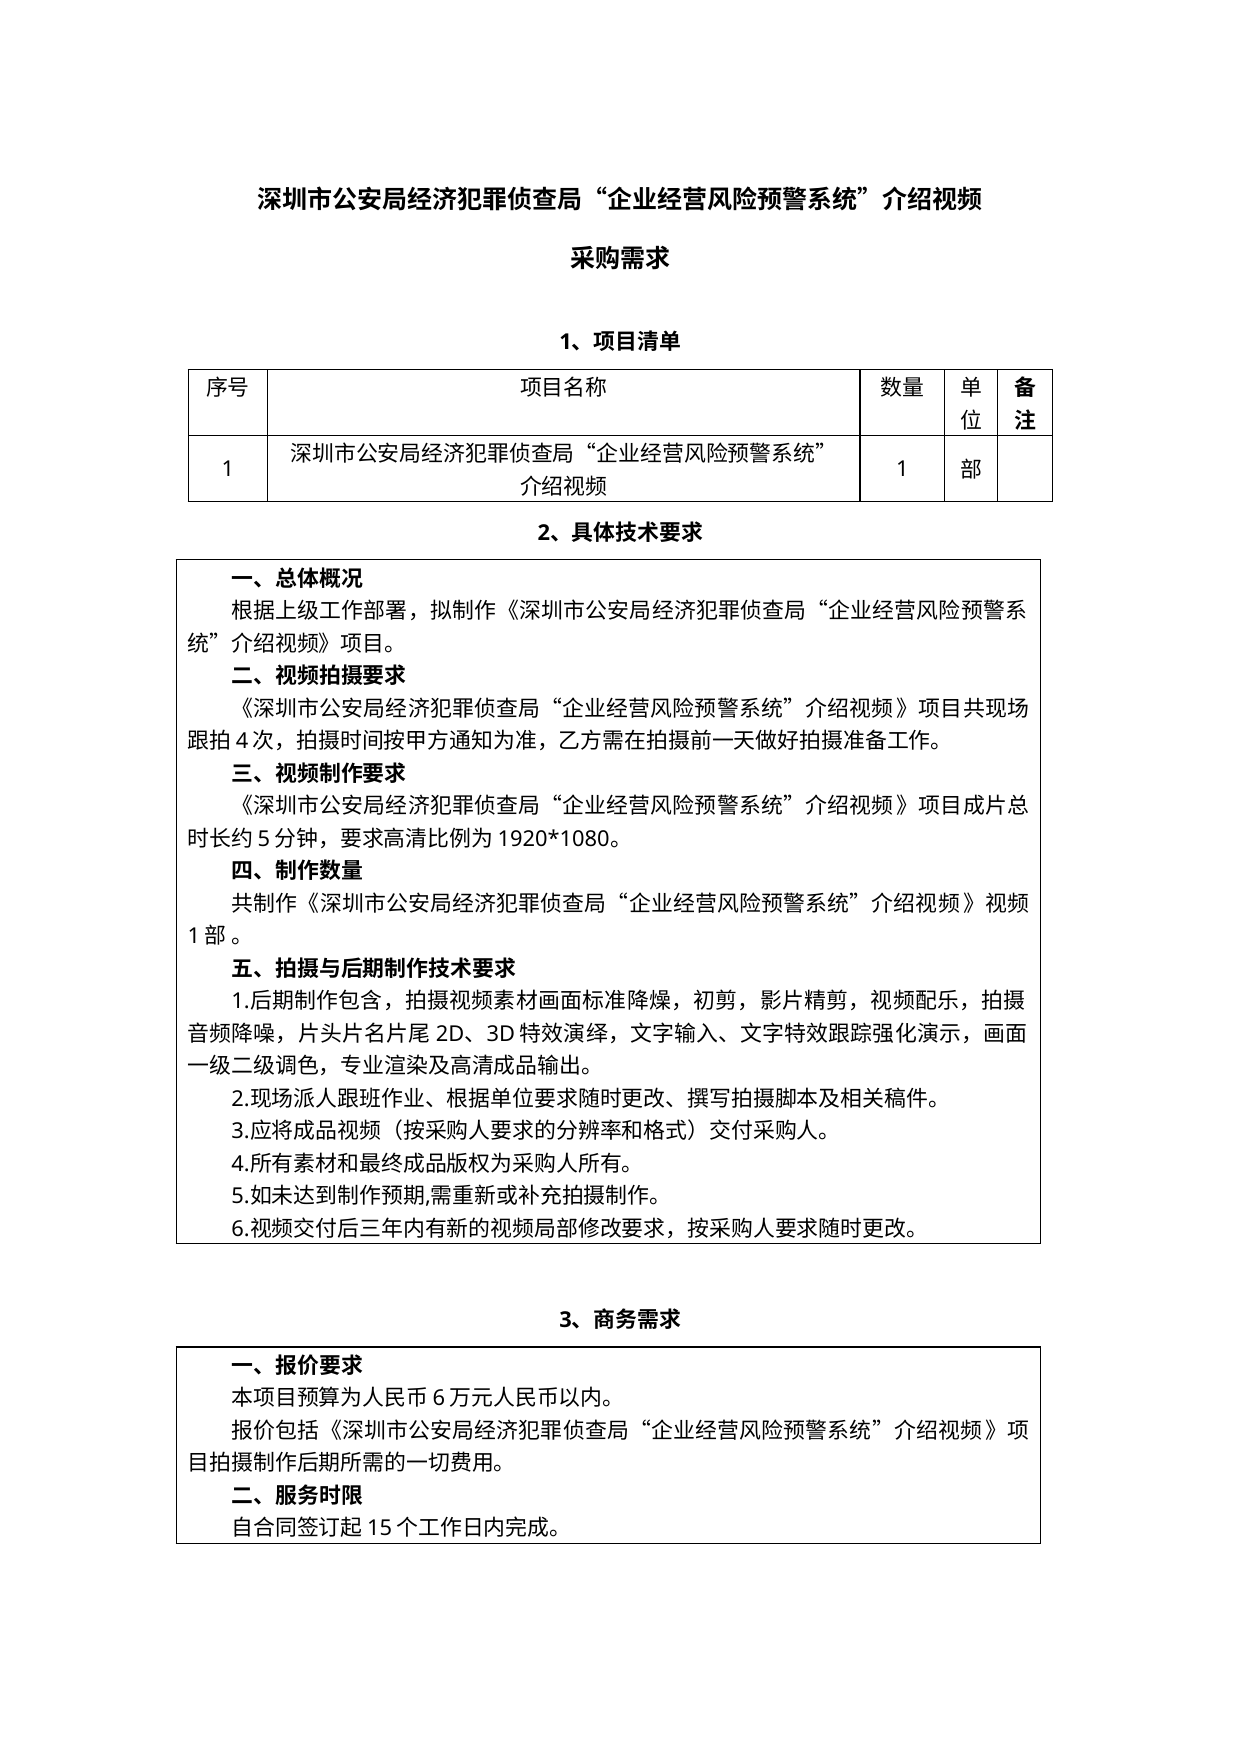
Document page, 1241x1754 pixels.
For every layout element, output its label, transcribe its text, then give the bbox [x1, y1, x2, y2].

table_cell 部 [945, 436, 997, 501]
table_header 单位 [945, 370, 997, 435]
table_header 序号 [189, 370, 267, 435]
table_header 一、总体概况 根据上级工作部署，拟制作《深圳市公安局经济犯罪侦查局“企业经营风险预警系统”介绍视频》项目。 二、视频拍摄要求 《深圳市公安局经济犯罪侦查局“企业经营风险预警系统”介绍视频》项目共现场跟拍4次，拍摄时间按甲方通知为准，乙方需在拍摄前一天做好拍摄准备工作。 三、视频制作要求 《深圳市公安局经济犯罪侦查局“企业经营风险预警系统”介绍视频》项目成片总时长约5分钟，要求高清比例为1920*1080。 四、制作数量 共制作《深圳市公安局经济犯罪侦查局“企业经营风险预警系统”介绍视频》视频1部 。 五、拍摄与后期制作技术要求 1.后期制作包含，拍摄视频素材画面标准降燥，初剪，影片精剪，视频配乐，拍摄音频降噪，片头片名片尾2D、3D特效演绎，文字输入、文字特效跟踪强化演示，画面一级二级调色，专业渲染及高清成品输出。 2.现场派人跟班作业、根据单位要求随时更改、撰写拍摄脚本及相关稿件。 3.应将成品视频（按采购人要求的分辨率和格式）交付采购人。 4.所有素材和最终成品版权为采购人所有。 5.如未达到制作预期,需重新或补充拍摄制作。 6.视频交付后三年内有新的视频局部修改要求，按采购人要求随时更改。 [177, 560, 1040, 1243]
text 采购需求 [187, 220, 1053, 279]
table_cell 1 [189, 436, 267, 501]
table_header 项目名称 [268, 370, 859, 435]
table_header 一、报价要求 本项目预算为人民币6万元人民币以内。 报价包括《深圳市公安局经济犯罪侦查局“企业经营风险预警系统”介绍视频》项目拍摄制作后期所需的一切费用。 二、服务时限 自合同签订起15个工作日内完成。 [177, 1348, 1040, 1542]
table_cell 深圳市公安局经济犯罪侦查局“企业经营风险预警系统” 介绍视频 [268, 436, 859, 501]
table_header 数量 [861, 370, 944, 435]
subtitle 3、商务需求 [187, 1301, 1053, 1334]
table_header 备注 [998, 370, 1052, 435]
subtitle 2、具体技术要求 [187, 514, 1053, 547]
subtitle 1、项目清单 [187, 324, 1053, 356]
table_cell 1 [861, 436, 944, 501]
text 深圳市公安局经济犯罪侦查局“企业经营风险预警系统”介绍视频 [187, 162, 1053, 220]
table_cell [998, 436, 1052, 501]
